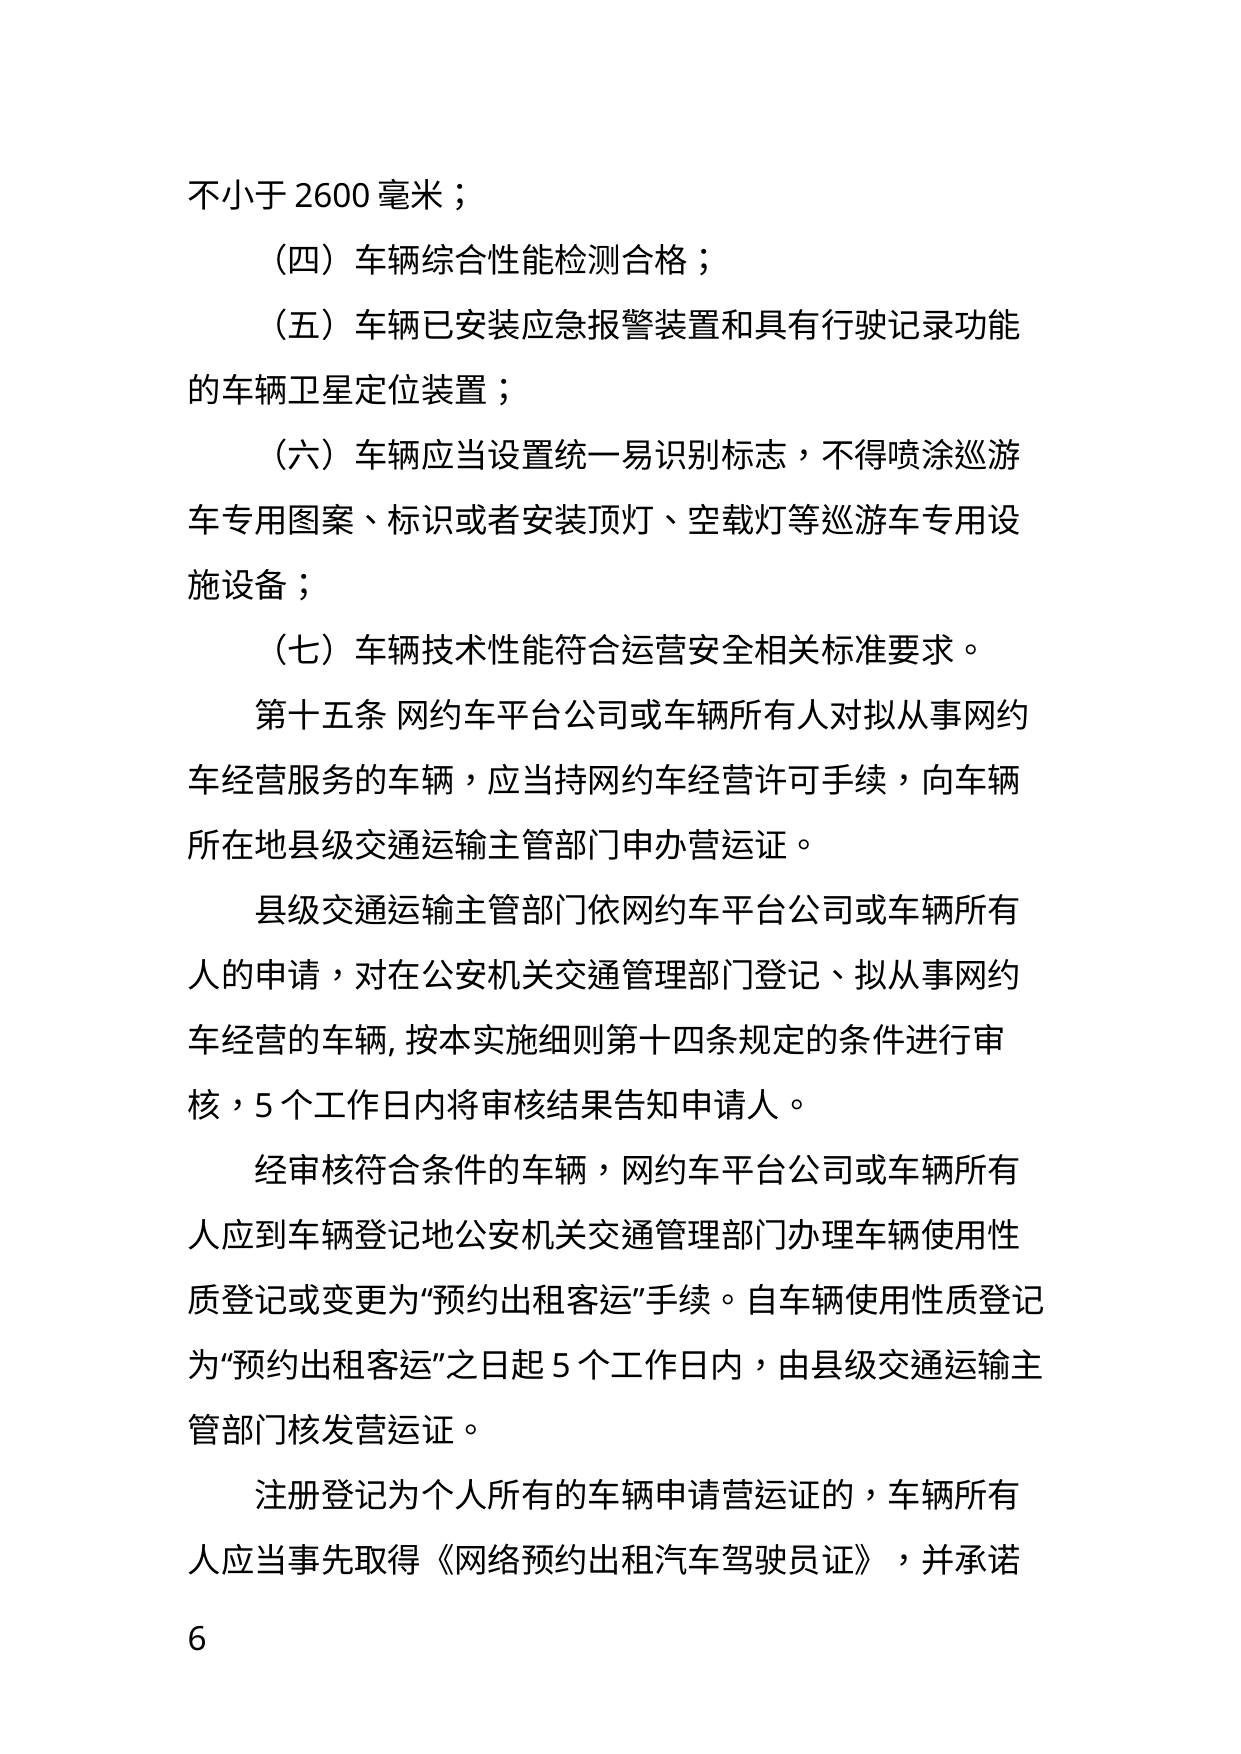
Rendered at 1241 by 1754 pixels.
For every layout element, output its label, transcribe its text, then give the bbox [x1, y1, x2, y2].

text （五）车辆已安装应急报警装置和具有行驶记录功能的车辆卫星定位装置； [187, 292, 1053, 422]
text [187, 1462, 1053, 1592]
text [187, 162, 1053, 227]
text 县级交通运输主管部门依网约车平台公司或车辆所有人的申请，对在公安机关交通管理部门登记、拟从事网约车经营的车辆, 按本实施细则第十四条规定的条件进行审核，5个工作日内将审核结果告知申请人。 [187, 877, 1053, 1137]
text （六）车辆应当设置统一易识别标志，不得喷涂巡游车专用图案、标识或者安装顶灯、空载灯等巡游车专用设施设备； [187, 422, 1053, 617]
text （四）车辆综合性能检测合格； [187, 227, 1053, 292]
text 经审核符合条件的车辆，网约车平台公司或车辆所有人应到车辆登记地公安机关交通管理部门办理车辆使用性质登记或变更为“预约出租客运”手续。自车辆使用性质登记为“预约出租客运”之日起5个工作日内，由县级交通运输主管部门核发营运证。 [187, 1137, 1053, 1462]
text 第十五条 网约车平台公司或车辆所有人对拟从事网约车经营服务的车辆，应当持网约车经营许可手续，向车辆所在地县级交通运输主管部门申办营运证。 [187, 682, 1053, 877]
text （七）车辆技术性能符合运营安全相关标准要求。 [187, 617, 1053, 682]
